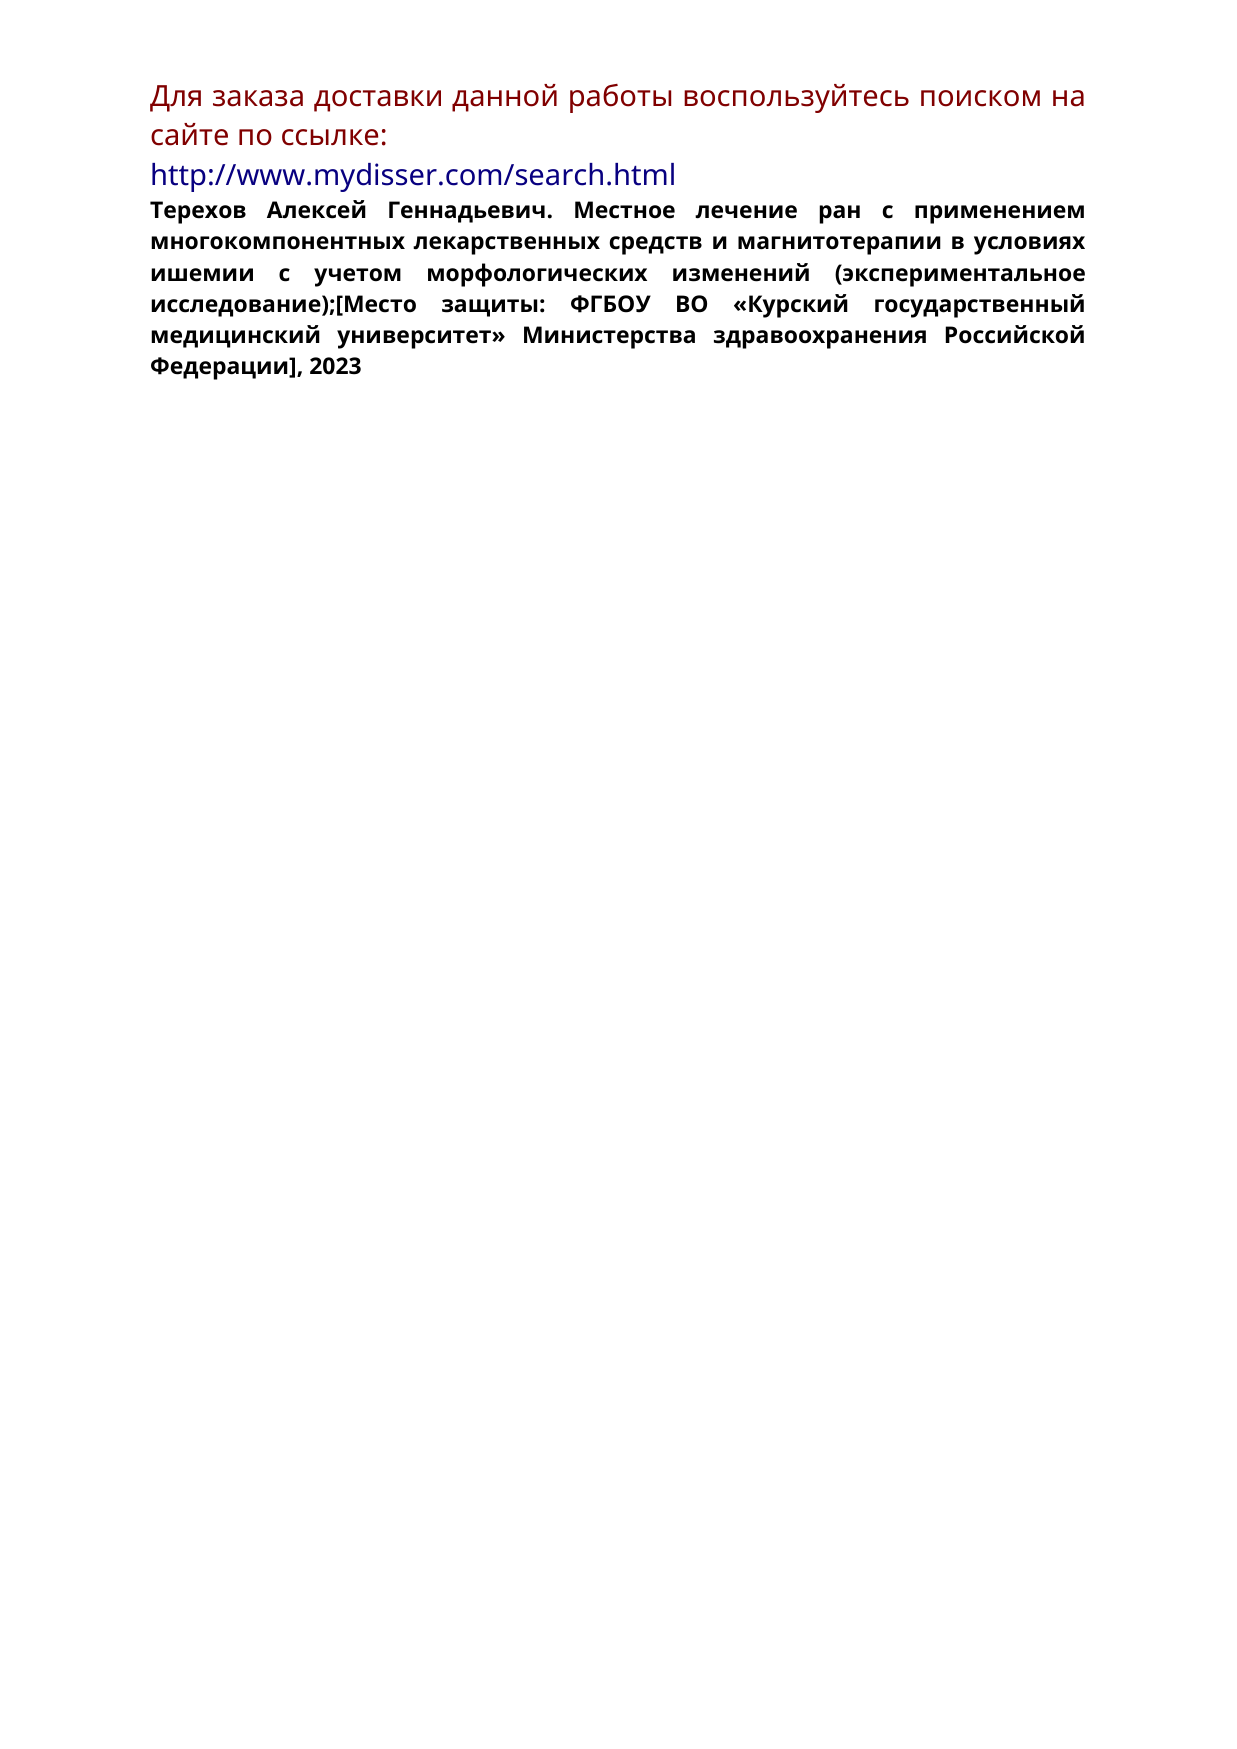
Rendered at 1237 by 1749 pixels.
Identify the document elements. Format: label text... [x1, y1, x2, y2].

text Терехов Алексей Геннадьевич. Местное лечение ран с применением многокомпонентных лекарственных средств и магнитотерапии в условиях ишемии с учетом морфологических изменений (экспериментальное исследование);[Место защиты: ФГБОУ ВО «Курский государственный медицинский университет» Министерства здравоохранения Российской Федерации], 2023 [150, 194, 1086, 382]
